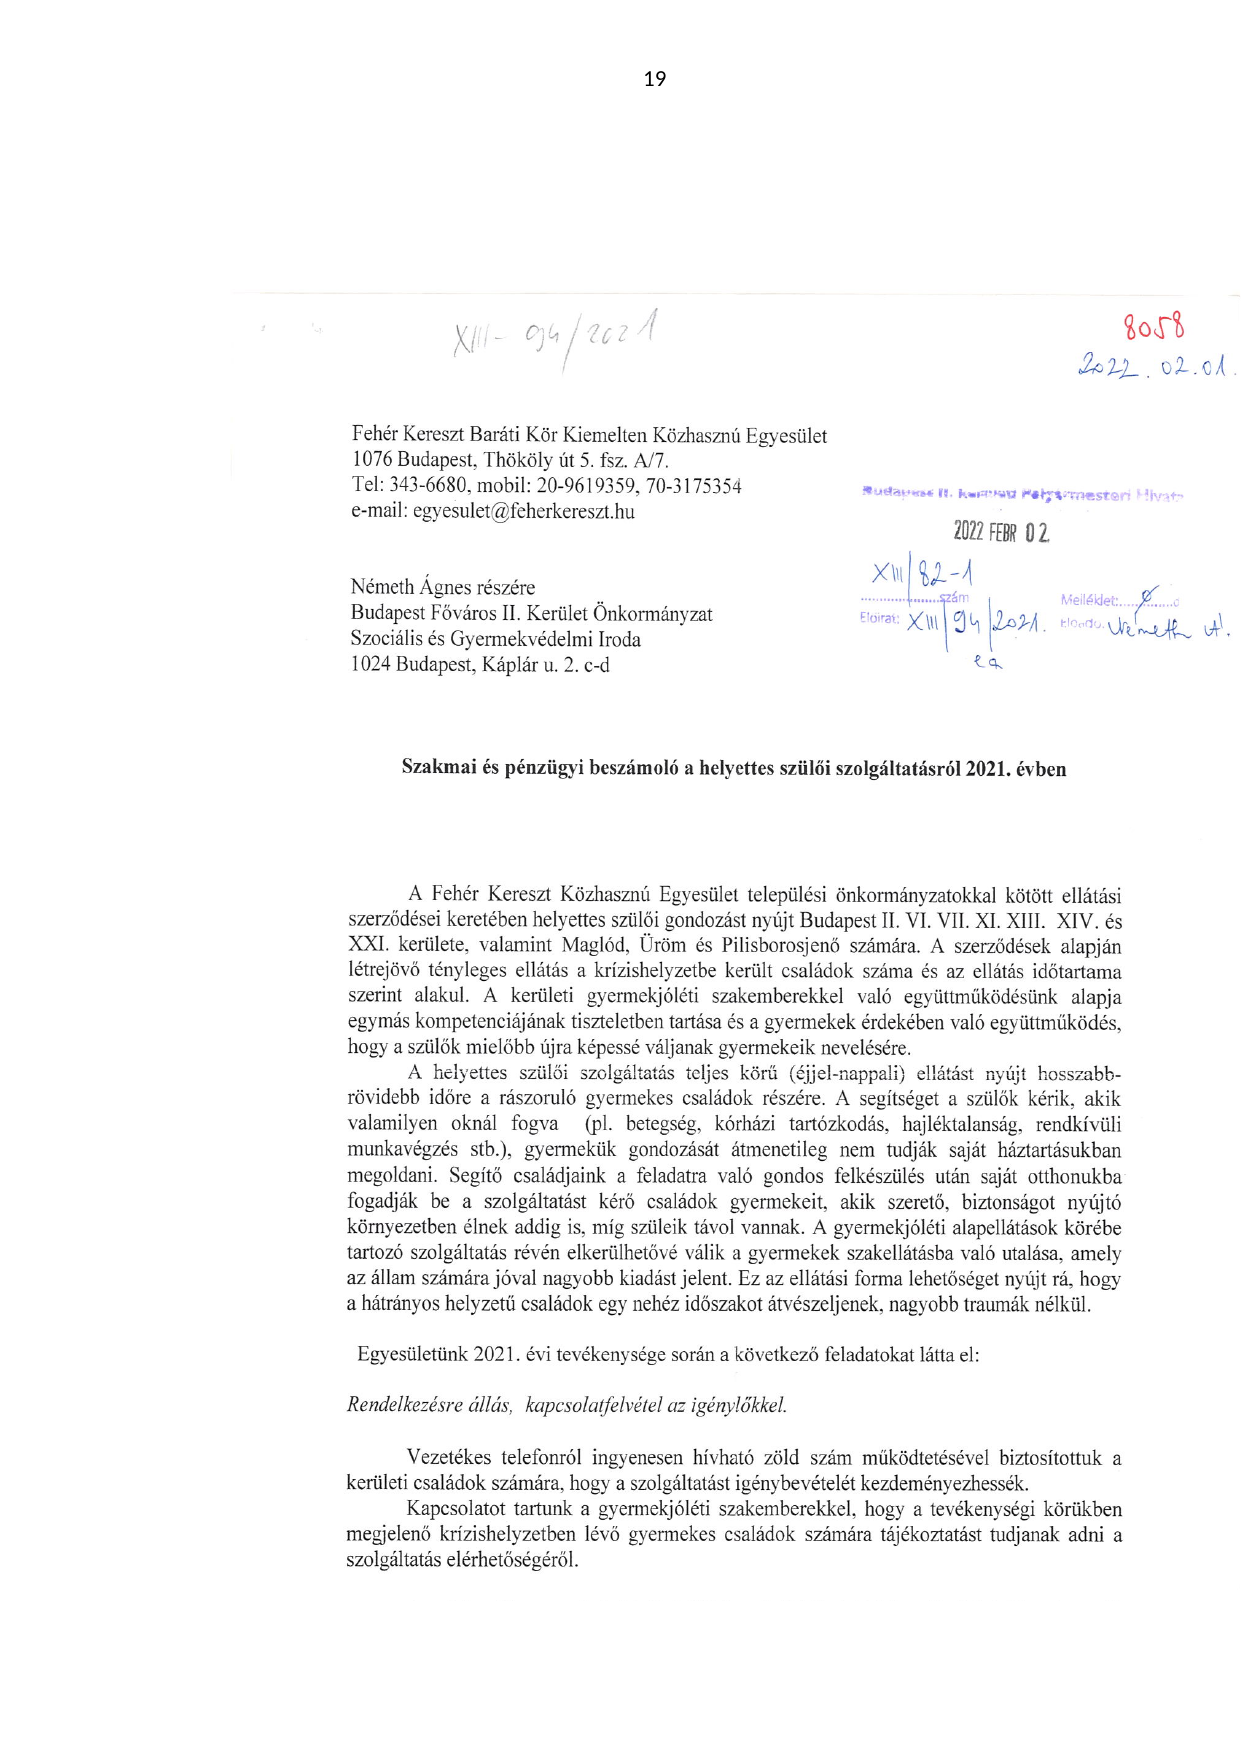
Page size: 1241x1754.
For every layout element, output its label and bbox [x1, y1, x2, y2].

picture [230, 289, 1241, 1601]
